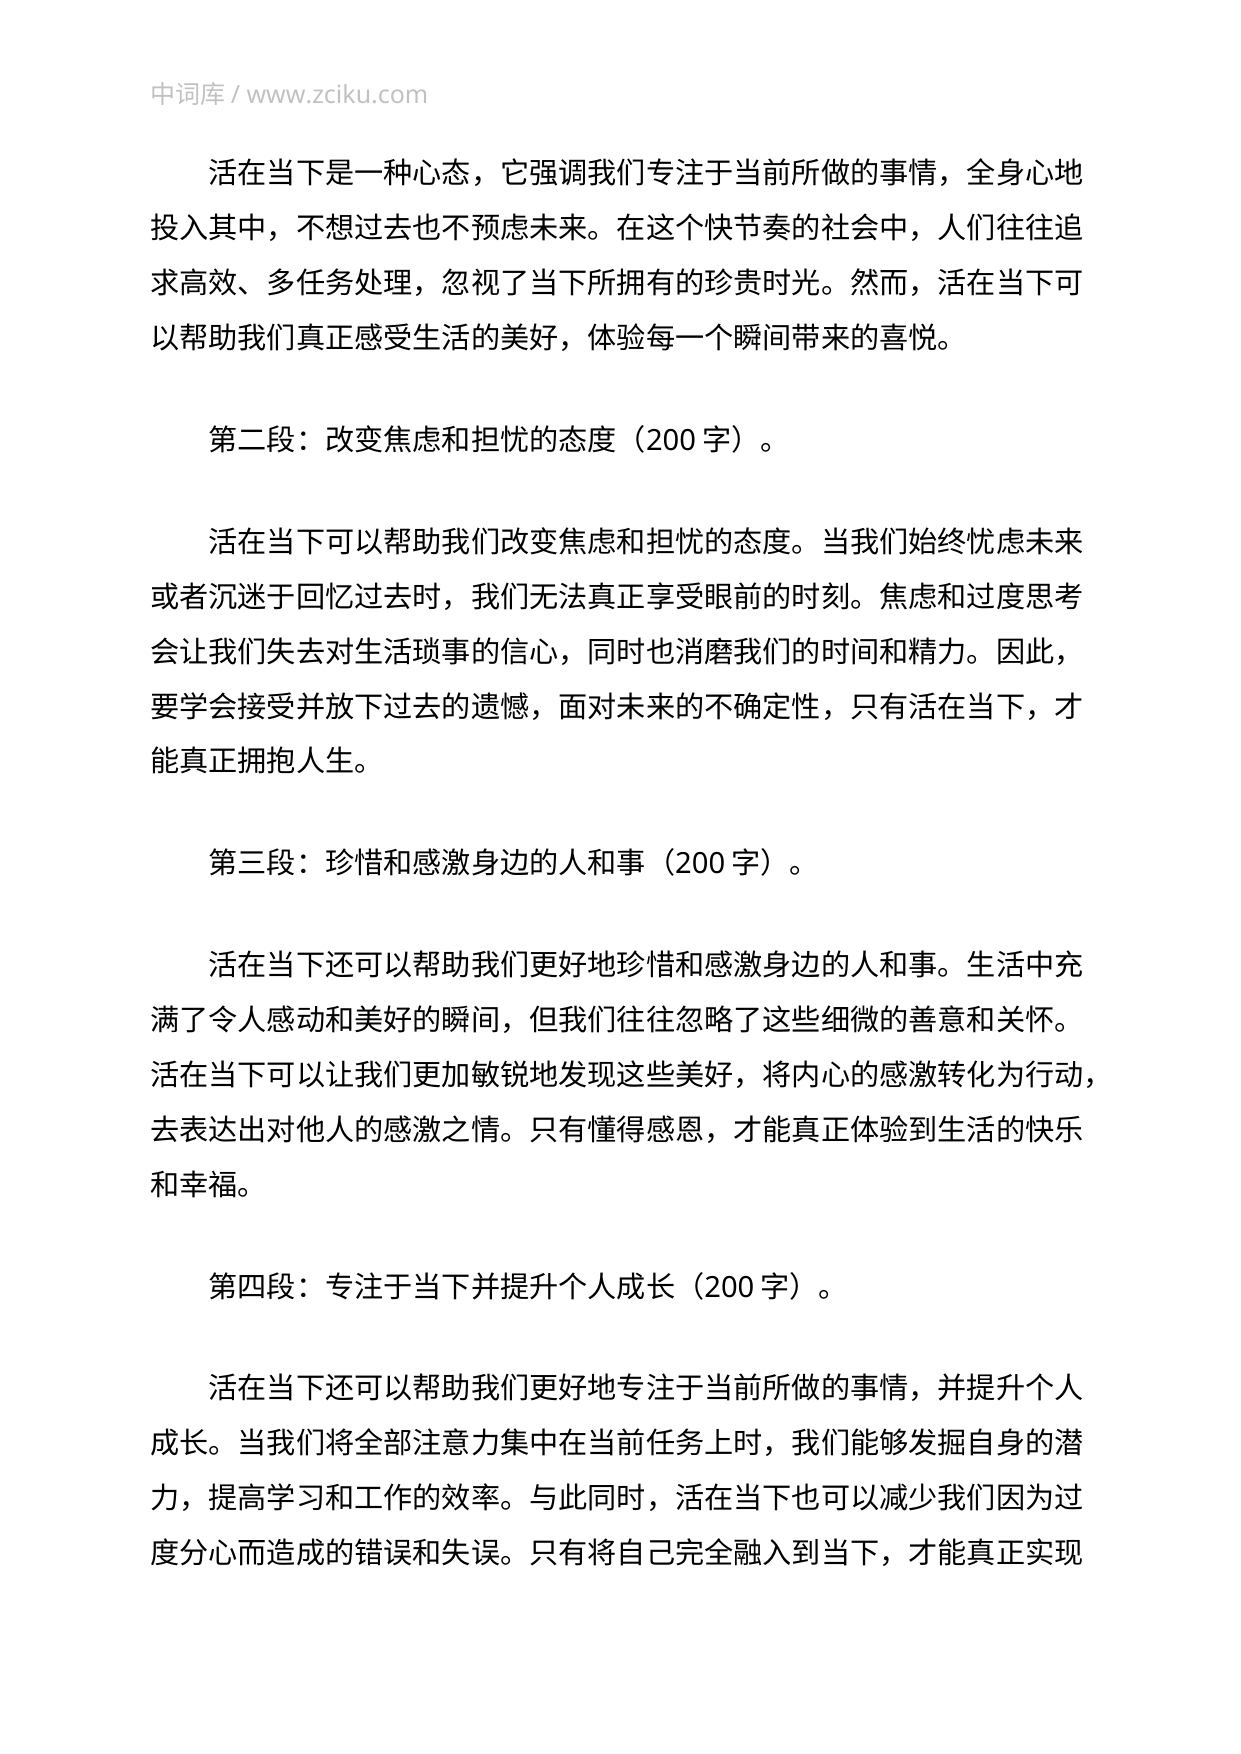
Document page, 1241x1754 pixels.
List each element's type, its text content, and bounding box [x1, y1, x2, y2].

text 第二段：改变焦虑和担忧的态度（200字）。 [150, 416, 1090, 459]
text 活在当下还可以帮助我们更好地珍惜和感激身边的人和事。生活中充满了令人感动和美好的瞬间，但我们往往忽略了这些细微的善意和关怀。活在当下可以让我们更加敏锐地发现这些美好，将内心的感激转化为行动，去表达出对他人的感激之情。只有懂得感恩，才能真正体验到生活的快乐和幸福。 [150, 942, 1090, 1204]
text 第三段：珍惜和感激身边的人和事（200字）。 [150, 840, 1090, 882]
text 活在当下可以帮助我们改变焦虑和担忧的态度。当我们始终忧虑未来或者沉迷于回忆过去时，我们无法真正享受眼前的时刻。焦虑和过度思考会让我们失去对生活琐事的信心，同时也消磨我们的时间和精力。因此，要学会接受并放下过去的遗憾，面对未来的不确定性，只有活在当下，才能真正拥抱人生。 [150, 518, 1090, 780]
text 活在当下是一种心态，它强调我们专注于当前所做的事情，全身心地投入其中，不想过去也不预虑未来。在这个快节奏的社会中，人们往往追求高效、多任务处理，忽视了当下所拥有的珍贵时光。然而，活在当下可以帮助我们真正感受生活的美好，体验每一个瞬间带来的喜悦。 [150, 150, 1090, 357]
text 第四段：专注于当下并提升个人成长（200字）。 [150, 1263, 1090, 1306]
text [150, 1365, 1090, 1572]
